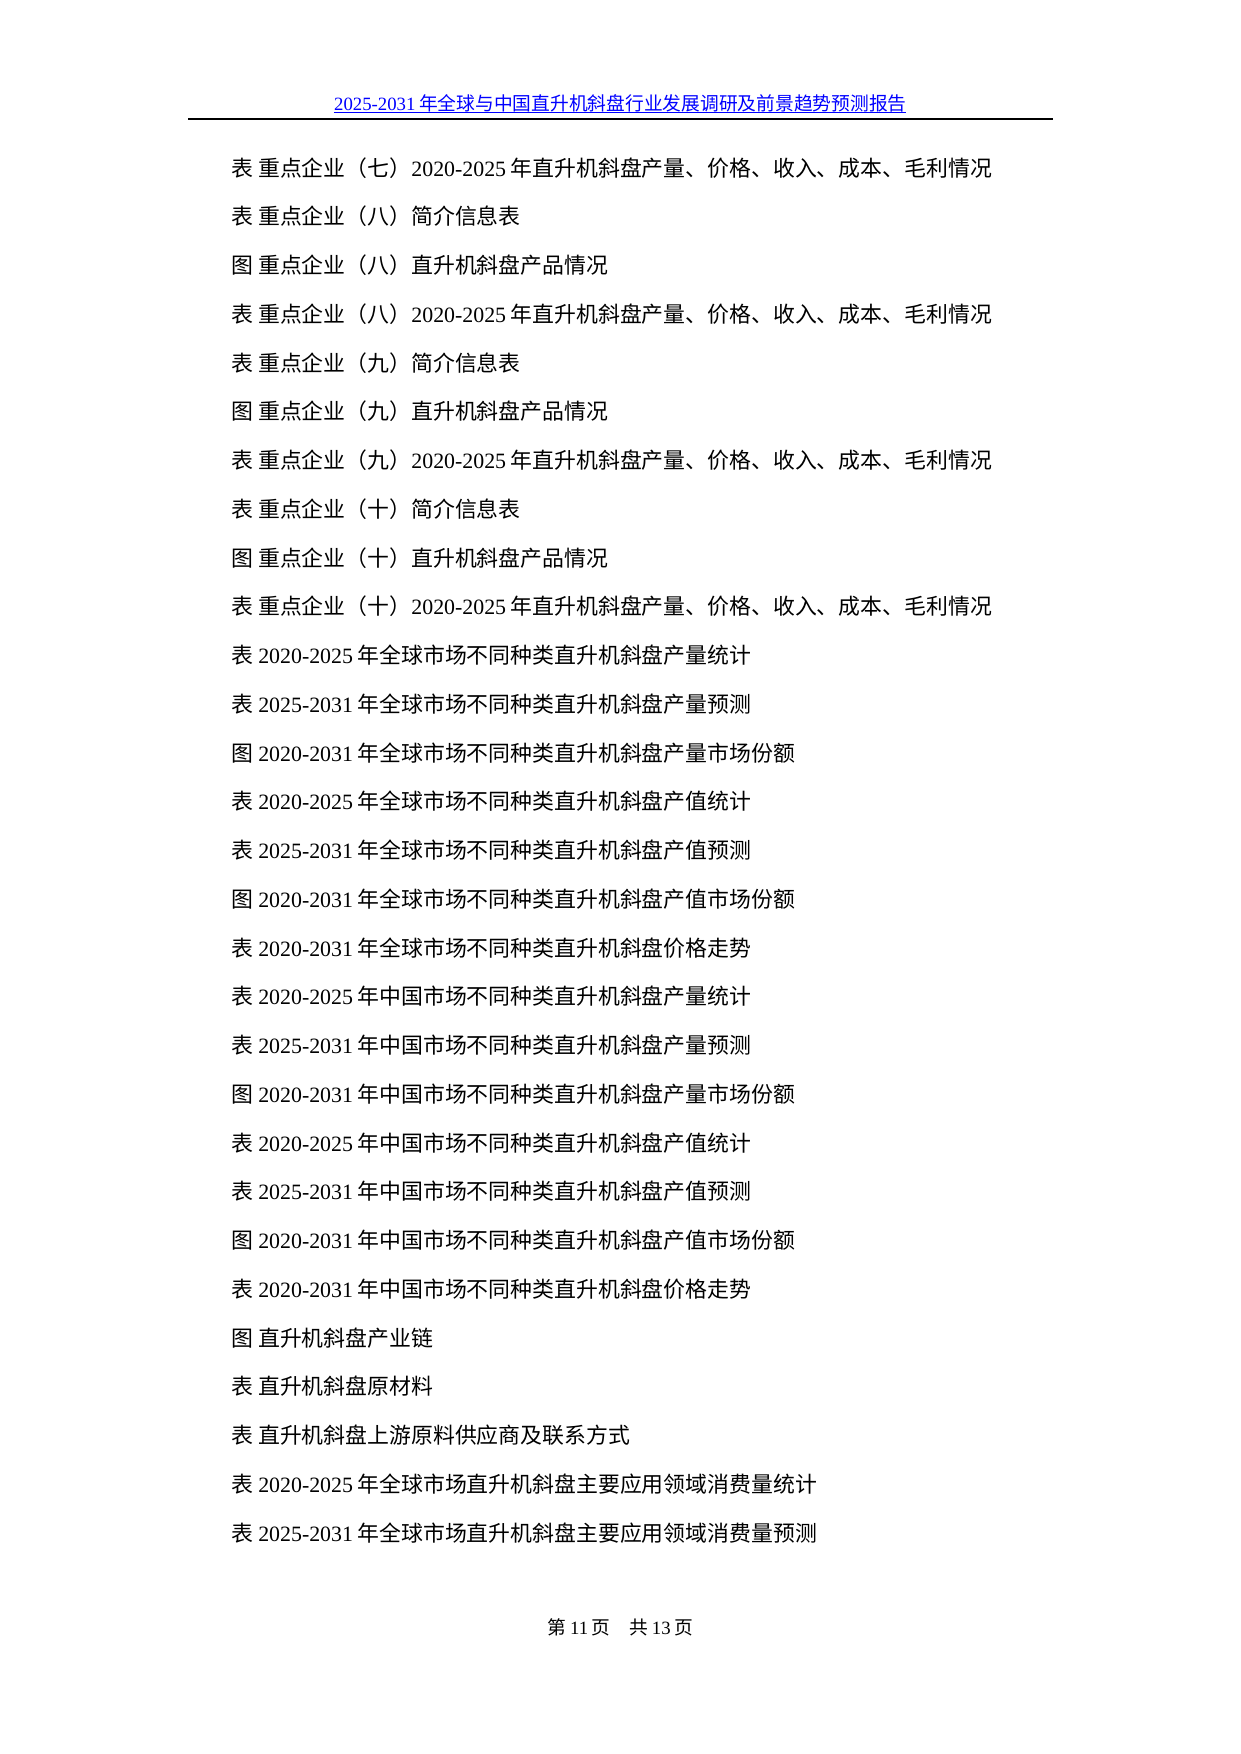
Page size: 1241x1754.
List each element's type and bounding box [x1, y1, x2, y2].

text [187, 150, 1053, 1548]
